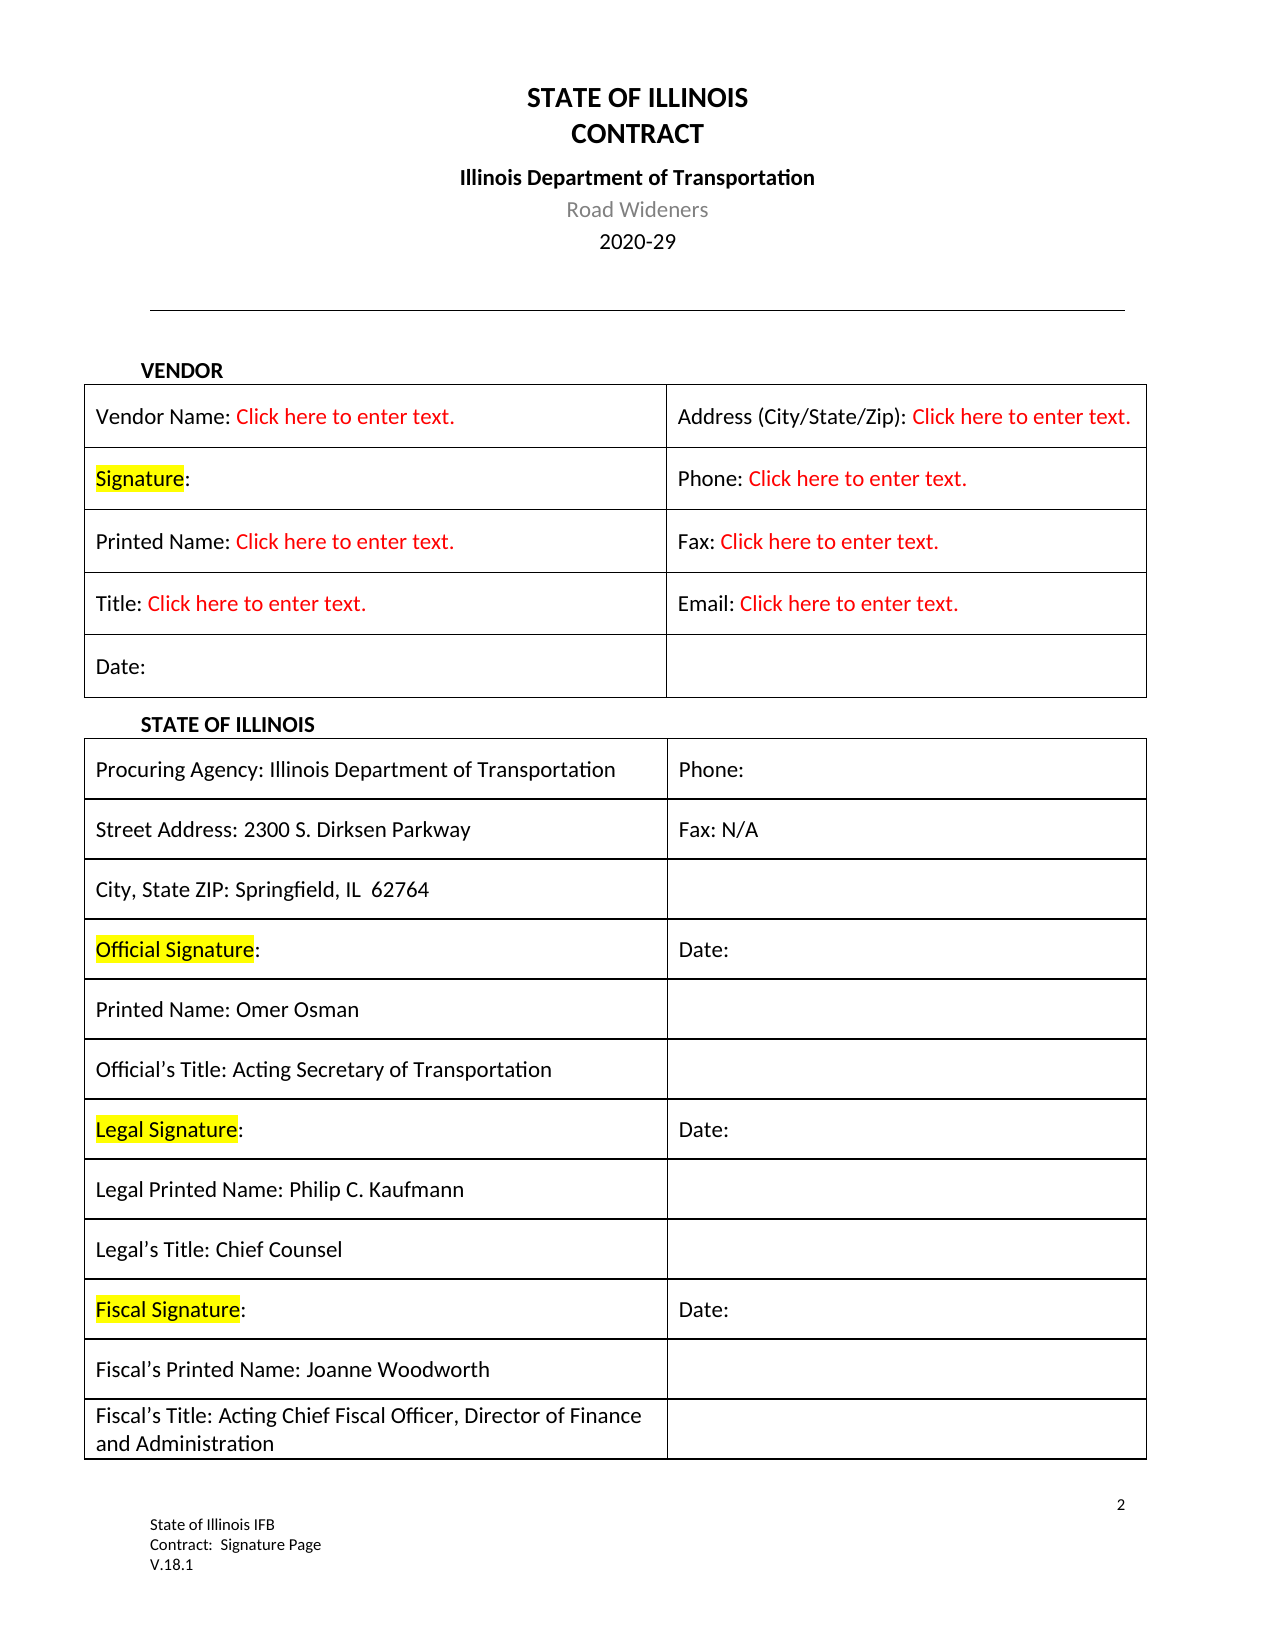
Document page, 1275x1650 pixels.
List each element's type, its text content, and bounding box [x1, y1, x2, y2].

table_cell Date: [668, 1100, 1146, 1158]
table_cell Legal’s Title: [85, 1220, 667, 1278]
table_header Vendor Name: [85, 385, 666, 447]
table_cell Title: [85, 573, 666, 634]
table_header Address (City/State/Zip): [667, 385, 1146, 447]
table_cell [668, 1220, 1146, 1278]
table_cell Fiscal’s Printed Name: [85, 1340, 667, 1398]
table_cell [668, 980, 1146, 1038]
table_cell [668, 860, 1146, 918]
table_cell Fiscal’s Title: [85, 1400, 667, 1458]
table_cell [668, 1040, 1146, 1098]
table_cell [668, 1400, 1146, 1458]
table_cell Fax: [668, 800, 1146, 858]
table_cell Phone: [667, 448, 1146, 509]
table_cell Legal Printed Name: [85, 1160, 667, 1218]
table_cell Date: [85, 635, 666, 697]
table_cell Street Address: [85, 800, 667, 858]
table_cell Legal Signature: [85, 1100, 667, 1158]
table_cell Printed Name: [85, 510, 666, 572]
table_cell Email: [667, 573, 1146, 634]
text STATE OF ILLINOIS [141, 710, 1125, 738]
table_cell Printed Name: [85, 980, 667, 1038]
table_cell Official’s Title: [85, 1040, 667, 1098]
table_cell [668, 1340, 1146, 1398]
table_cell Signature: [85, 448, 666, 509]
table_cell [667, 635, 1146, 697]
table_header Phone: [668, 739, 1146, 798]
table_cell Official Signature: [85, 920, 667, 978]
table_cell Date: [668, 920, 1146, 978]
table_cell City, State ZIP: [85, 860, 667, 918]
table_cell Date: [668, 1280, 1146, 1338]
table_cell [668, 1160, 1146, 1218]
table_cell Fiscal Signature: [85, 1280, 667, 1338]
list VENDOR [141, 356, 1162, 384]
table_cell Fax: [667, 510, 1146, 572]
table_header Procuring Agency: [85, 739, 667, 798]
